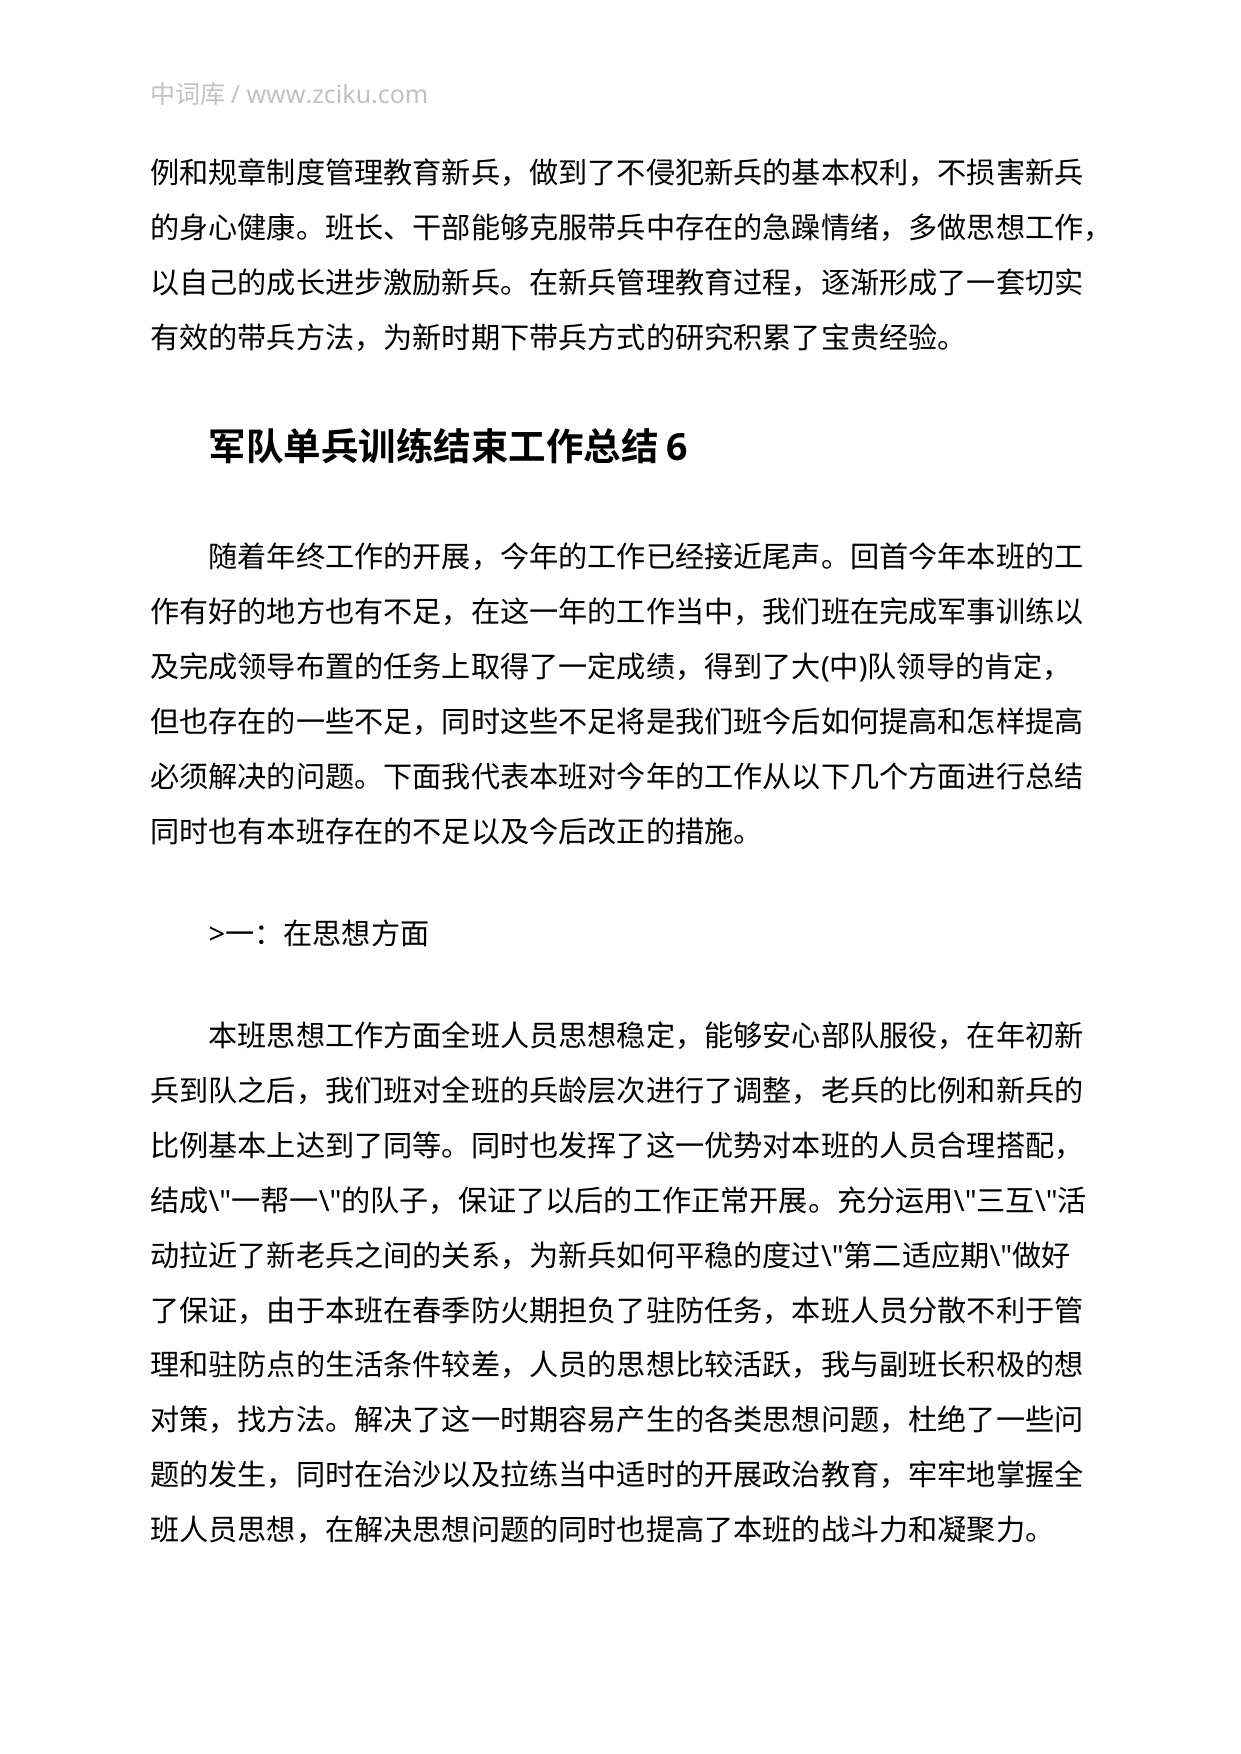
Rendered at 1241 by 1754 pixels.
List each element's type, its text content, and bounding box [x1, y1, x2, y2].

text 随着年终工作的开展，今年的工作已经接近尾声。回首今年本班的工作有好的地方也有不足，在这一年的工作当中，我们班在完成军事训练以及完成领导布置的任务上取得了一定成绩，得到了大(中)队领导的肯定，但也存在的一些不足，同时这些不足将是我们班今后如何提高和怎样提高必须解决的问题。下面我代表本班对今年的工作从以下几个方面进行总结同时也有本班存在的不足以及今后改正的措施。 [150, 534, 1090, 851]
text 本班思想工作方面全班人员思想稳定，能够安心部队服役，在年初新兵到队之后，我们班对全班的兵龄层次进行了调整，老兵的比例和新兵的比例基本上达到了同等。同时也发挥了这一优势对本班的人员合理搭配，结成\"一帮一\"的队子，保证了以后的工作正常开展。充分运用\"三互\"活动拉近了新老兵之间的关系，为新兵如何平稳的度过\"第二适应期\"做好了保证，由于本班在春季防火期担负了驻防任务，本班人员分散不利于管理和驻防点的生活条件较差，人员的思想比较活跃，我与副班长积极的想对策，找方法。解决了这一时期容易产生的各类思想问题，杜绝了一些问题的发生，同时在治沙以及拉练当中适时的开展政治教育，牢牢地掌握全班人员思想，在解决思想问题的同时也提高了本班的战斗力和凝聚力。 [150, 1012, 1090, 1549]
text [150, 150, 1090, 357]
text >一：在思想方面 [150, 910, 1090, 953]
text 军队单兵训练结束工作总结6 [150, 416, 1090, 471]
